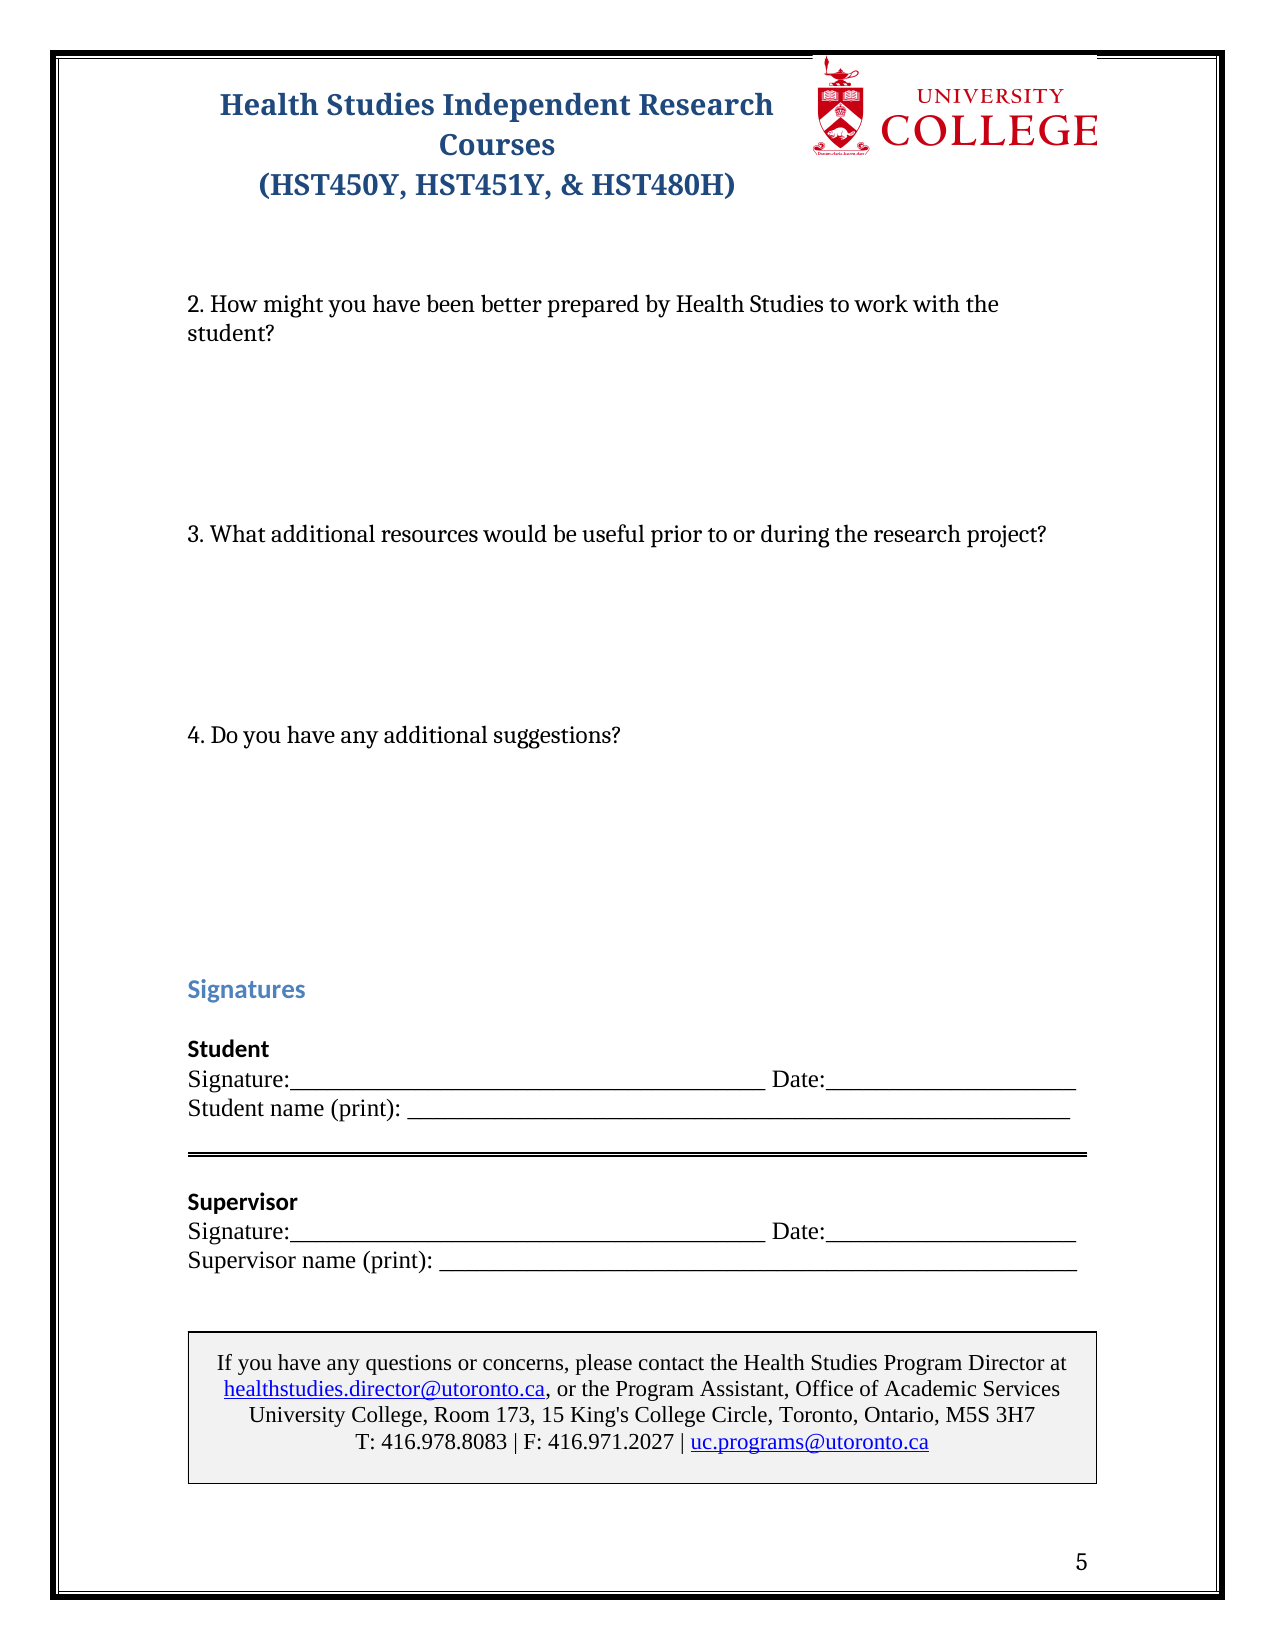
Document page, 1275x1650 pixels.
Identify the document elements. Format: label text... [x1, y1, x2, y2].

text 3. What additional resources would be useful prior to or during the research project? [187, 520, 1087, 548]
text Supervisor [187, 1186, 1087, 1216]
text T: 416.978.8083 | F: 416.971.2027 | uc.programs@utoronto.ca [189, 1425, 1096, 1451]
picture [812, 55, 1097, 155]
text Supervisor name (print): ___________________________________________________ [187, 1245, 1087, 1274]
text If you have any questions or concerns, please contact the Health Studies Program Director at healthstudies.director@utoronto.ca, or the Program Assistant, Office of Academic Services University College, Room 173, 15 King's College Circle, Toronto, Ontario, M5S 3H7 [189, 1346, 1096, 1425]
text 4. Do you have any additional suggestions? [187, 721, 1087, 750]
text Student name (print): _____________________________________________________ [187, 1093, 1087, 1122]
text Signatures [187, 972, 1087, 1005]
text Signature:______________________________________ Date:____________________ [187, 1216, 1087, 1245]
text 2. How might you have been better prepared by Health Studies to work with the student? [187, 290, 1087, 347]
text Signature:______________________________________ Date:____________________ [187, 1064, 1087, 1093]
text Student [187, 1033, 1087, 1064]
